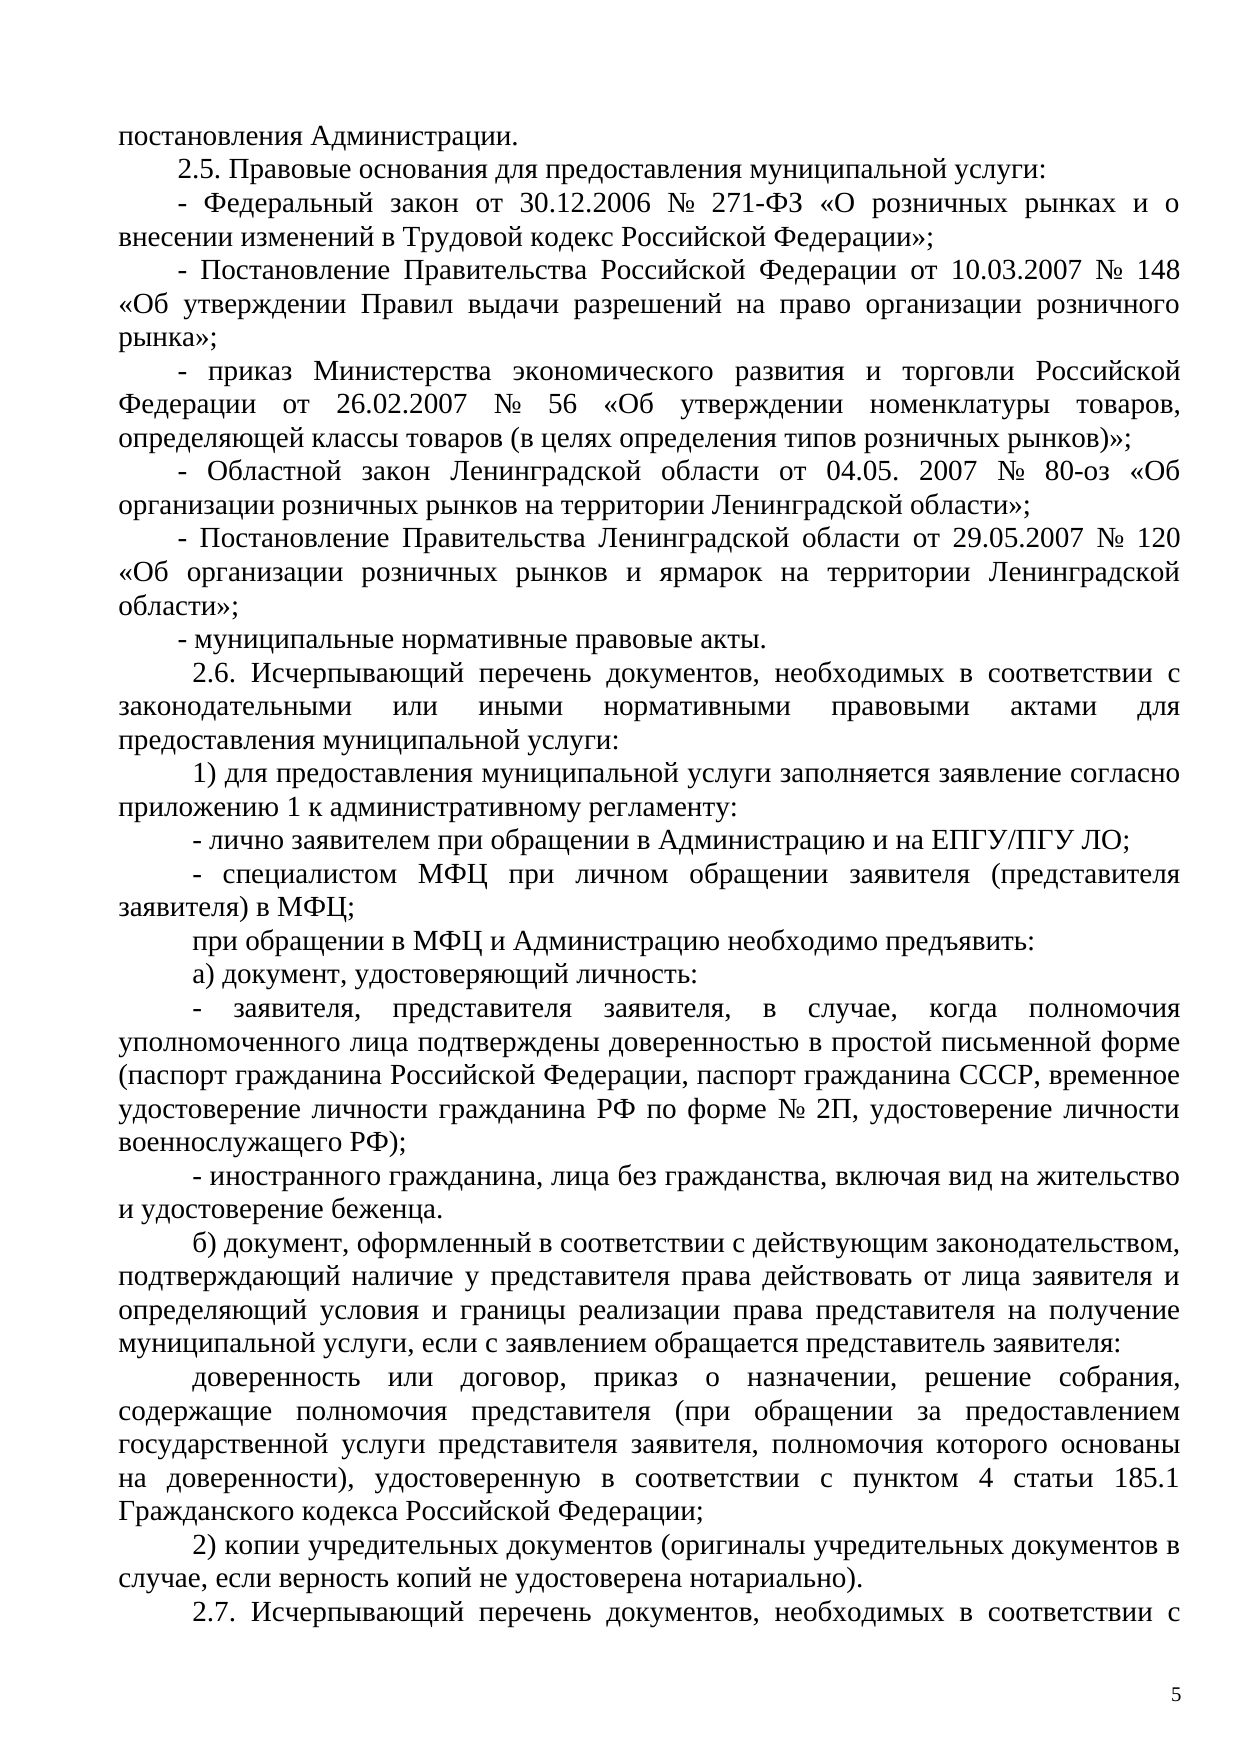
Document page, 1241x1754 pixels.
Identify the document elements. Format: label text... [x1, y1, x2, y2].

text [118, 1594, 1181, 1627]
text 1) для предоставления муниципальной услуги заполняется заявление согласно приложению 1 к административному регламенту: [118, 755, 1181, 822]
text 2.5. Правовые основания для предоставления муниципальной услуги: [118, 152, 1181, 185]
text 2.6. Исчерпывающий перечень документов, необходимых в соответствии с законодательными или иными нормативными правовыми актами для предоставления муниципальной услуги: [118, 655, 1181, 755]
text - Областной закон Ленинградской области от 04.05. 2007 № 80-оз «Об организации розничных рынков на территории Ленинградской области»; [118, 453, 1181, 521]
text - приказ Министерства экономического развития и торговли Российской Федерации от 26.02.2007 № 56 «Об утверждении номенклатуры товаров, определяющей классы товаров (в целях определения типов розничных рынков)»; [118, 353, 1181, 453]
text 2) копии учредительных документов (оригиналы учредительных документов в случае, если верность копий не удостоверена нотариально). [118, 1527, 1181, 1594]
text - Федеральный закон от 30.12.2006 № 271-ФЗ «О розничных рынках и о внесении изменений в Трудовой кодекс Российской Федерации»; [118, 185, 1181, 252]
text - лично заявителем при обращении в Администрацию и на ЕПГУ/ПГУ ЛО; [118, 822, 1181, 856]
text б) документ, оформленный в соответствии с действующим законодательством, подтверждающий наличие у представителя права действовать от лица заявителя и определяющий условия и границы реализации права представителя на получение муниципальной услуги, если с заявлением обращается представитель заявителя: [118, 1225, 1181, 1359]
text - иностранного гражданина, лица без гражданства, включая вид на жительство и удостоверение беженца. [118, 1158, 1181, 1225]
text - специалистом МФЦ при личном обращении заявителя (представителя заявителя) в МФЦ; [118, 856, 1181, 923]
text при обращении в МФЦ и Администрацию необходимо предъявить: [118, 923, 1181, 957]
text доверенность или договор, приказ о назначении, решение собрания, содержащие полномочия представителя (при обращении за предоставлением государственной услуги представителя заявителя, полномочия которого основаны на доверенности), удостоверенную в соответствии с пунктом 4 статьи 185.1 Гражданского кодекса Российской Федерации; [118, 1359, 1181, 1527]
text - Постановление Правительства Ленинградской области от 29.05.2007 № 120 «Об организации розничных рынков и ярмарок на территории Ленинградской области»; [118, 521, 1181, 621]
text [118, 118, 1181, 152]
text - заявителя, представителя заявителя, в случае, когда полномочия уполномоченного лица подтверждены доверенностью в простой письменной форме (паспорт гражданина Российской Федерации, паспорт гражданина СССР, временное удостоверение личности гражданина РФ по форме № 2П, удостоверение личности военнослужащего РФ); [118, 990, 1181, 1158]
text - Постановление Правительства Российской Федерации от 10.03.2007 № 148 «Об утверждении Правил выдачи разрешений на право организации розничного рынка»; [118, 252, 1181, 353]
text а) документ, удостоверяющий личность: [118, 957, 1181, 990]
text - муниципальные нормативные правовые акты. [118, 621, 1181, 655]
